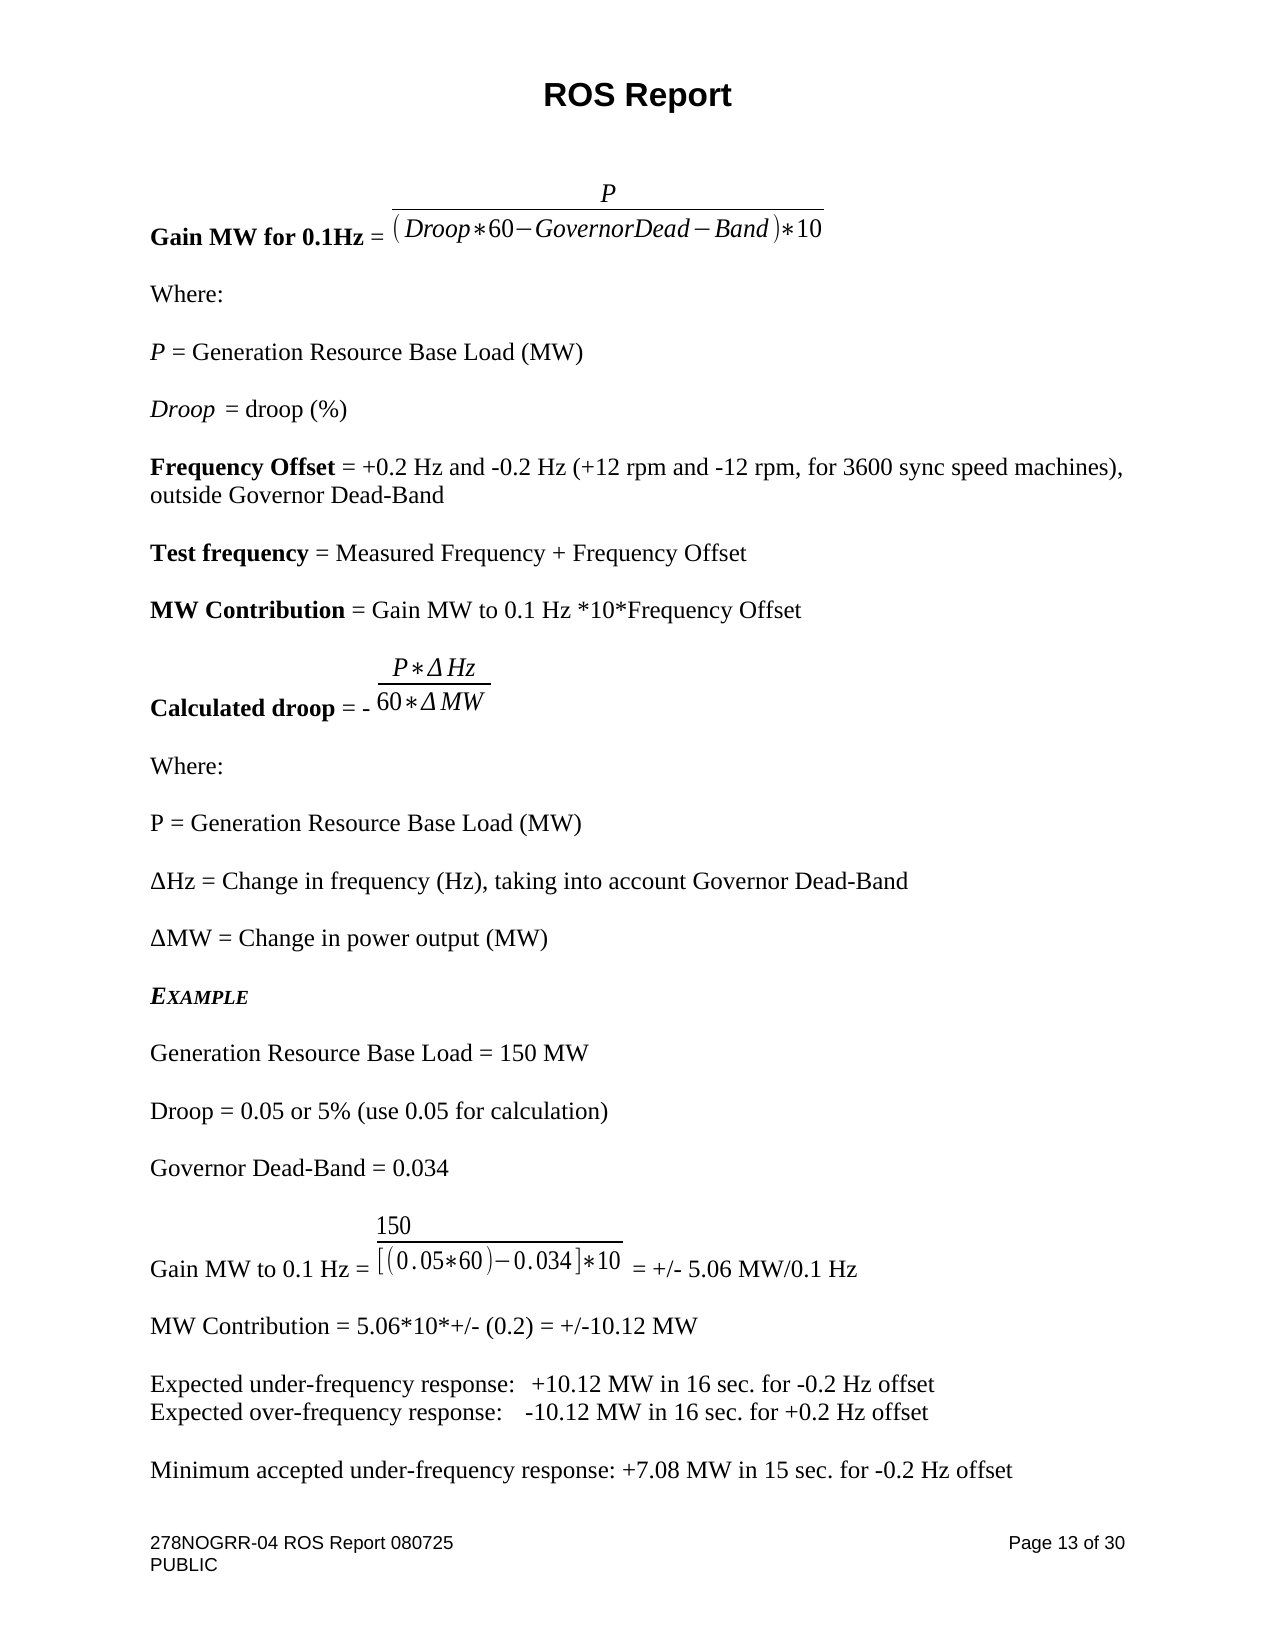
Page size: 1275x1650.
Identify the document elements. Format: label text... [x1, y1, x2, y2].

text Gain MW for 0.1Hz = [150, 179, 1125, 250]
text Where: [150, 279, 1125, 308]
text Minimum accepted under-frequency response: +7.08 MW in 15 sec. for -0.2 Hz offset [150, 1455, 1125, 1484]
text Gain MW to 0.1 Hz = = +/- 5.06 MW/0.1 Hz [150, 1211, 1125, 1282]
text Generation Resource Base Load = 150 MW [150, 1038, 1125, 1067]
text Example [150, 981, 1125, 1009]
text MW Contribution = 5.06*10*+/- (0.2) = +/-10.12 MW [150, 1311, 1125, 1340]
text Calculated droop = - [150, 653, 1125, 722]
text Droop = 0.05 or 5% (use 0.05 for calculation) [150, 1096, 1125, 1124]
text Frequency Offset = +0.2 Hz and -0.2 Hz (+12 rpm and -12 rpm, for 3600 sync speed machines), outside Governor Dead-Band [150, 452, 1125, 509]
text Governor Dead-Band = 0.034 [150, 1153, 1125, 1182]
text ΔMW = Change in power output (MW) [150, 923, 1125, 952]
text Expected under-frequency response: +10.12 MW in 16 sec. for -0.2 Hz offset [150, 1369, 1125, 1397]
text P = Generation Resource Base Load (MW) [150, 808, 1125, 837]
text P = Generation Resource Base Load (MW) [150, 337, 1125, 365]
text Test frequency = Measured Frequency + Frequency Offset [150, 538, 1125, 567]
text Droop = droop (%) [150, 394, 1125, 423]
text MW Contribution = Gain MW to 0.1 Hz *10*Frequency Offset [150, 595, 1125, 624]
text Expected over-frequency response: -10.12 MW in 16 sec. for +0.2 Hz offset [150, 1397, 1125, 1426]
text ΔHz = Change in frequency (Hz), taking into account Governor Dead-Band [150, 866, 1125, 894]
text Where: [150, 751, 1125, 779]
